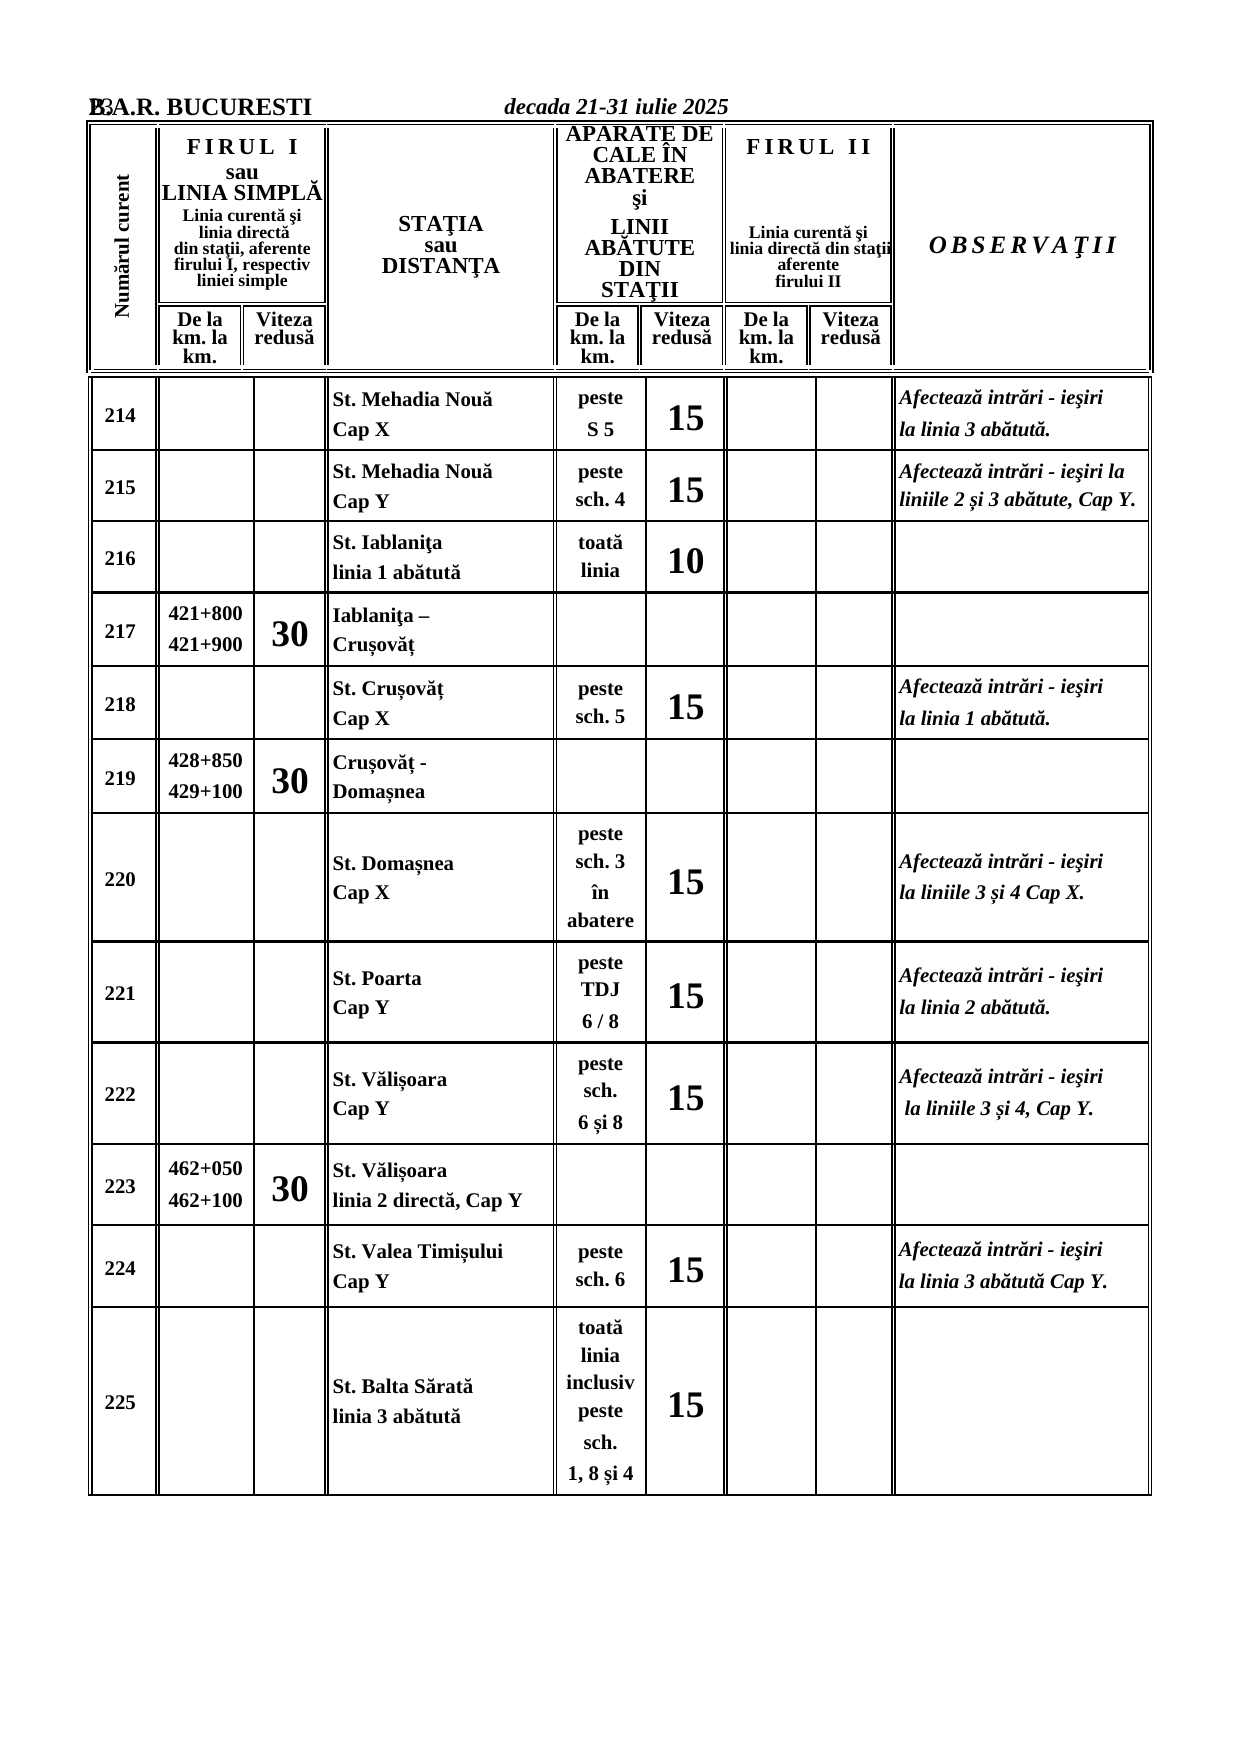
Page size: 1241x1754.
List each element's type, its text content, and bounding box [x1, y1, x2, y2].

table_cell peste S 5 [557, 378, 645, 449]
table_cell St. Crușovăț Cap X [329, 667, 553, 738]
table_cell [817, 378, 891, 449]
table_cell [255, 1308, 324, 1494]
table_cell [647, 1145, 723, 1224]
table_cell 15 [647, 1044, 723, 1142]
table_cell [93, 667, 155, 738]
table_cell [255, 1044, 324, 1142]
table_cell Crușovăț - Domașnea [329, 740, 553, 812]
table_cell [896, 594, 1148, 665]
table_cell Afectează intrări - ieşiri la liniile 3 și 4 Cap X. [896, 814, 1148, 940]
table_cell toată linia [557, 522, 645, 591]
table_cell [93, 740, 155, 812]
table_cell [817, 522, 891, 591]
table_cell [817, 451, 891, 520]
table_cell Afectează intrări - ieşiri la liniile 2 și 3 abătute, Cap Y. [896, 451, 1148, 520]
table_cell St. Vălișoara Cap Y [329, 1044, 553, 1142]
table_cell 462+050 462+100 [160, 1145, 253, 1224]
table_cell [160, 667, 253, 738]
table_cell [160, 814, 253, 940]
table_cell [817, 943, 891, 1041]
table_cell [896, 522, 1148, 591]
table_cell 30 [255, 1145, 324, 1224]
table_cell peste sch. 6 [557, 1226, 645, 1306]
table_cell 10 [647, 522, 723, 591]
table_cell 15 [647, 1226, 723, 1306]
table_cell Afectează intrări - ieşiri la linia 1 abătută. [896, 667, 1148, 738]
table_cell [255, 378, 324, 449]
table_cell peste sch. 6 și 8 [557, 1044, 645, 1142]
table_cell 15 [647, 943, 723, 1041]
table_cell Afectează intrări - ieşiri la liniile 3 și 4, Cap Y. [896, 1044, 1148, 1142]
table_cell [160, 1308, 253, 1494]
table_cell Afectează intrări - ieşiri la linia 3 abătută Cap Y. [896, 1226, 1148, 1306]
table_cell [728, 378, 815, 449]
table_cell [160, 451, 253, 520]
table_cell peste sch. 5 [557, 667, 645, 738]
table_cell Afectează intrări - ieşiri la linia 2 abătută. [896, 943, 1148, 1041]
table_cell [160, 1226, 253, 1306]
table_cell St. Mehadia Nouă Cap X [329, 378, 553, 449]
table_cell [817, 740, 891, 812]
table_cell [896, 1145, 1148, 1224]
table_cell [255, 943, 324, 1041]
table_cell [557, 594, 645, 665]
table_cell [255, 814, 324, 940]
table_cell [93, 1145, 155, 1224]
table_cell [728, 451, 815, 520]
table_cell [160, 378, 253, 449]
table_cell St. Vălișoara linia 2 directă, Cap Y [329, 1145, 553, 1224]
table_cell [896, 740, 1148, 812]
table_cell [817, 1226, 891, 1306]
table_cell [160, 522, 253, 591]
table_cell [817, 1044, 891, 1142]
table_cell St. Domașnea Cap X [329, 814, 553, 940]
table_cell [728, 667, 815, 738]
table_cell [728, 1226, 815, 1306]
table_cell St. Valea Timișului Cap Y [329, 1226, 553, 1306]
table_cell St. Balta Sărată linia 3 abătută [329, 1308, 553, 1494]
table_cell [728, 740, 815, 812]
table_cell [255, 522, 324, 591]
table_cell Iablaniţa – Crușovăț [329, 594, 553, 665]
table_cell 15 [647, 378, 723, 449]
table_cell 15 [647, 1308, 723, 1494]
table_cell peste sch. 4 [557, 451, 645, 520]
table_cell [93, 594, 155, 665]
table_cell [255, 1226, 324, 1306]
table_cell [647, 594, 723, 665]
table_cell [93, 943, 155, 1041]
table_cell [728, 814, 815, 940]
table_cell [93, 522, 155, 591]
table_cell [647, 740, 723, 812]
table_cell [557, 1145, 645, 1224]
table_cell 15 [647, 451, 723, 520]
table_cell St. Iablaniţa linia 1 abătută [329, 522, 553, 591]
table_cell [817, 1308, 891, 1494]
table_cell [896, 1308, 1148, 1494]
table_cell 30 [255, 594, 324, 665]
table_cell [728, 1044, 815, 1142]
table_cell [817, 667, 891, 738]
table_cell 15 [647, 667, 723, 738]
table_cell St. Mehadia Nouă Cap Y [329, 451, 553, 520]
table_cell [160, 1044, 253, 1142]
table_cell [817, 1145, 891, 1224]
table_cell 30 [255, 740, 324, 812]
table_cell [728, 522, 815, 591]
table_cell St. Poarta Cap Y [329, 943, 553, 1041]
table_cell [255, 667, 324, 738]
table_cell [255, 451, 324, 520]
table_cell 428+850 429+100 [160, 740, 253, 812]
table_cell [93, 814, 155, 940]
table_cell [93, 451, 155, 520]
table_cell [160, 943, 253, 1041]
table_cell [728, 1145, 815, 1224]
table_cell [817, 594, 891, 665]
table_cell toată linia inclusiv peste sch. 1, 8 și 4 [557, 1308, 645, 1494]
table_cell [93, 1044, 155, 1142]
table_cell peste sch. 3 în abatere [557, 814, 645, 940]
table_cell Afectează intrări - ieşiri la linia 3 abătută. [896, 378, 1148, 449]
table_cell [93, 1226, 155, 1306]
table_cell [817, 814, 891, 940]
table_cell [728, 1308, 815, 1494]
table_cell [728, 594, 815, 665]
table_cell [728, 943, 815, 1041]
table_cell [93, 1308, 155, 1494]
table_cell [557, 740, 645, 812]
table_cell peste TDJ 6 / 8 [557, 943, 645, 1041]
table_cell 15 [647, 814, 723, 940]
table_cell [93, 378, 155, 449]
table_cell 421+800 421+900 [160, 594, 253, 665]
